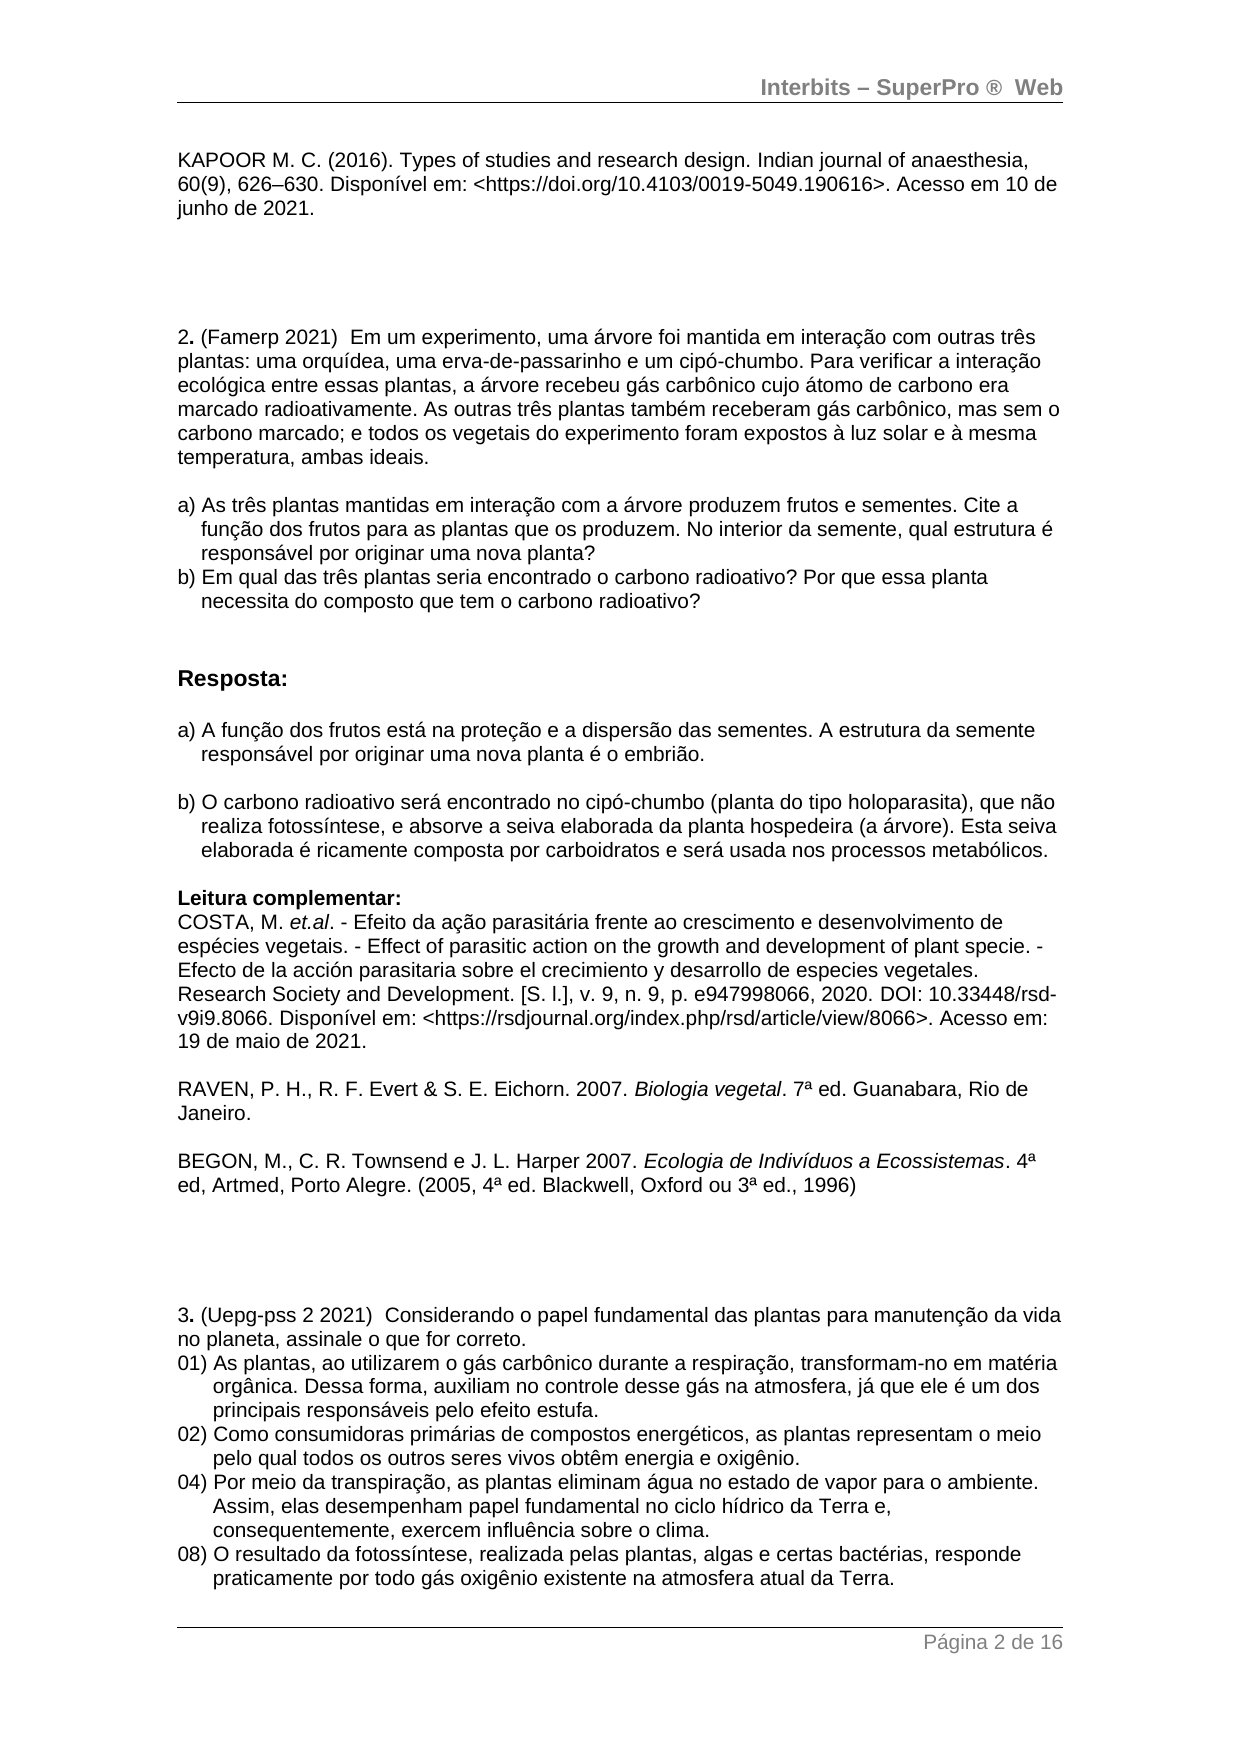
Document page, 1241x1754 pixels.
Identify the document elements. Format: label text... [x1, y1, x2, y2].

text 2. (Famerp 2021) Em um experimento, uma árvore foi mantida em interação com outras três plantas: uma orquídea, uma erva-de-passarinho e um cipó-chumbo. Para verificar a interação ecológica entre essas plantas, a árvore recebeu gás carbônico cujo átomo de carbono era marcado radioativamente. As outras três plantas também receberam gás carbônico, mas sem o carbono marcado; e todos os vegetais do experimento foram expostos à luz solar e à mesma temperatura, ambas ideais. [177, 325, 1063, 469]
text 02) Como consumidoras primárias de compostos energéticos, as plantas representam o meio pelo qual todos os outros seres vivos obtêm energia e oxigênio. [177, 1422, 1063, 1470]
text a) A função dos frutos está na proteção e a dispersão das sementes. A estrutura da semente responsável por originar uma nova planta é o embrião. [177, 718, 1063, 766]
text 08) O resultado da fotossíntese, realizada pelas plantas, algas e certas bactérias, responde praticamente por todo gás oxigênio existente na atmosfera atual da Terra. [177, 1542, 1063, 1590]
text 04) Por meio da transpiração, as plantas eliminam água no estado de vapor para o ambiente. Assim, elas desempenham papel fundamental no ciclo hídrico da Terra e, consequentemente, exercem influência sobre o clima. [177, 1470, 1063, 1542]
text BEGON, M., C. R. Townsend e J. L. Harper 2007. Ecologia de Indivíduos a Ecossistemas. 4ª ed, Artmed, Porto Alegre. (2005, 4ª ed. Blackwell, Oxford ou 3ª ed., 1996) [177, 1149, 1063, 1197]
text b) Em qual das três plantas seria encontrado o carbono radioativo? Por que essa planta necessita do composto que tem o carbono radioativo? [177, 564, 1063, 612]
text KAPOOR M. C. (2016). Types of studies and research design. Indian journal of anaesthesia, 60(9), 626–630. Disponível em: <https://doi.org/10.4103/0019-5049.190616>. Acesso em 10 de junho de 2021. [177, 148, 1063, 219]
text Leitura complementar: [177, 886, 1063, 909]
text b) O carbono radioativo será encontrado no cipó-chumbo (planta do tipo holoparasita), que não realiza fotossíntese, e absorve a seiva elaborada da planta hospedeira (a árvore). Esta seiva elaborada é ricamente composta por carboidratos e será usada nos processos metabólicos. [177, 790, 1063, 862]
text COSTA, M. et.al. - Efeito da ação parasitária frente ao crescimento e desenvolvimento de espécies vegetais. - Effect of parasitic action on the growth and development of plant specie. - Efecto de la acción parasitaria sobre el crecimiento y desarrollo de especies vegetales. Research Society and Development. [S. l.], v. 9, n. 9, p. e947998066, 2020. DOI: 10.33448/rsd-v9i9.8066. Disponível em: <https://rsdjournal.org/index.php/rsd/article/view/8066>. Acesso em: 19 de maio de 2021. [177, 909, 1063, 1053]
text Resposta: [177, 665, 1063, 691]
text a) As três plantas mantidas em interação com a árvore produzem frutos e sementes. Cite a função dos frutos para as plantas que os produzem. No interior da semente, qual estrutura é responsável por originar uma nova planta? [177, 493, 1063, 564]
text 01) As plantas, ao utilizarem o gás carbônico durante a respiração, transformam-no em matéria orgânica. Dessa forma, auxiliam no controle desse gás na atmosfera, já que ele é um dos principais responsáveis pelo efeito estufa. [177, 1350, 1063, 1422]
text RAVEN, P. H., R. F. Evert & S. E. Eichorn. 2007. Biologia vegetal. 7ª ed. Guanabara, Rio de Janeiro. [177, 1077, 1063, 1125]
text 3. (Uepg-pss 2 2021) Considerando o papel fundamental das plantas para manutenção da vida no planeta, assinale o que for correto. [177, 1302, 1063, 1350]
